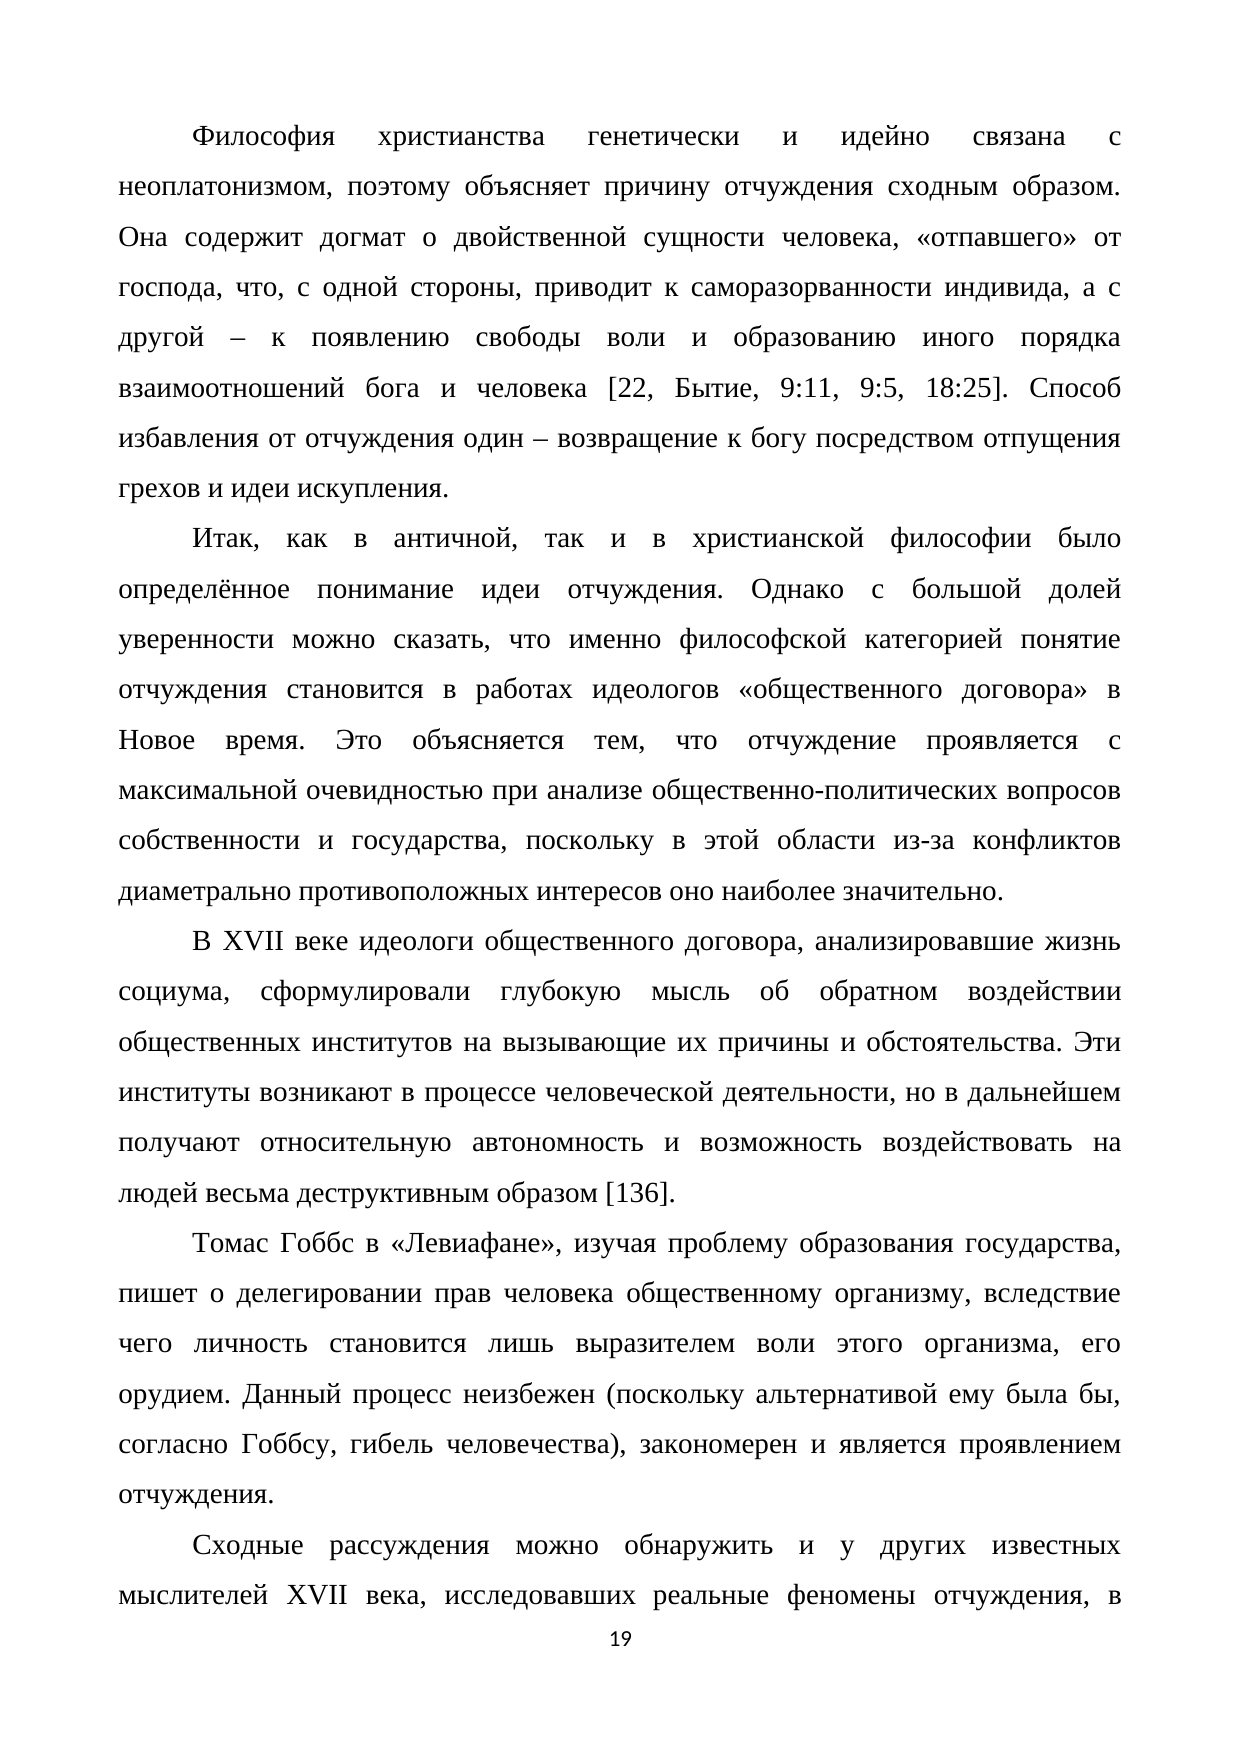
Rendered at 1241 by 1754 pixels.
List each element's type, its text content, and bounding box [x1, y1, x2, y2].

text Томас Гоббс в «Левиафане», изучая проблему образования государства, пишет о делегировании прав человека общественному организму, вследствие чего личность становится лишь выразителем воли этого организма, его орудием. Данный процесс неизбежен (поскольку альтернативой ему была бы, согласно Гоббсу, гибель человечества), закономерен и является проявлением отчуждения. [118, 1225, 1122, 1510]
text В XVII веке идеологи общественного договора, анализировавшие жизнь социума, сформулировали глубокую мысль об обратном воздействии общественных институтов на вызывающие их причины и обстоятельства. Эти институты возникают в процессе человеческой деятельности, но в дальнейшем получают относительную автономность и возможность воздействовать на людей весьма деструктивным образом [136]. [118, 923, 1122, 1208]
text Итак, как в античной, так и в христианской философии было определённое понимание идеи отчуждения. Однако с большой долей уверенности можно сказать, что именно философской категорией понятие отчуждения становится в работах идеологов «общественного договора» в Новое время. Это объясняется тем, что отчуждение проявляется с максимальной очевидностью при анализе общественно-политических вопросов собственности и государства, поскольку в этой области из-за конфликтов диаметрально противоположных интересов оно наиболее значительно. [118, 521, 1122, 906]
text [118, 1527, 1122, 1611]
text Философия христианства генетически и идейно связана с неоплатонизмом, поэтому объясняет причину отчуждения сходным образом. Она содержит догмат о двойственной сущности человека, «отпавшего» от господа, что, с одной стороны, приводит к саморазорванности индивида, а с другой – к появлению свободы воли и образованию иного порядка взаимоотношений бога и человека [22, Бытие, 9:11, 9:5, 18:25]. Способ избавления от отчуждения один – возвращение к богу посредством отпущения грехов и идеи искупления. [118, 118, 1122, 504]
